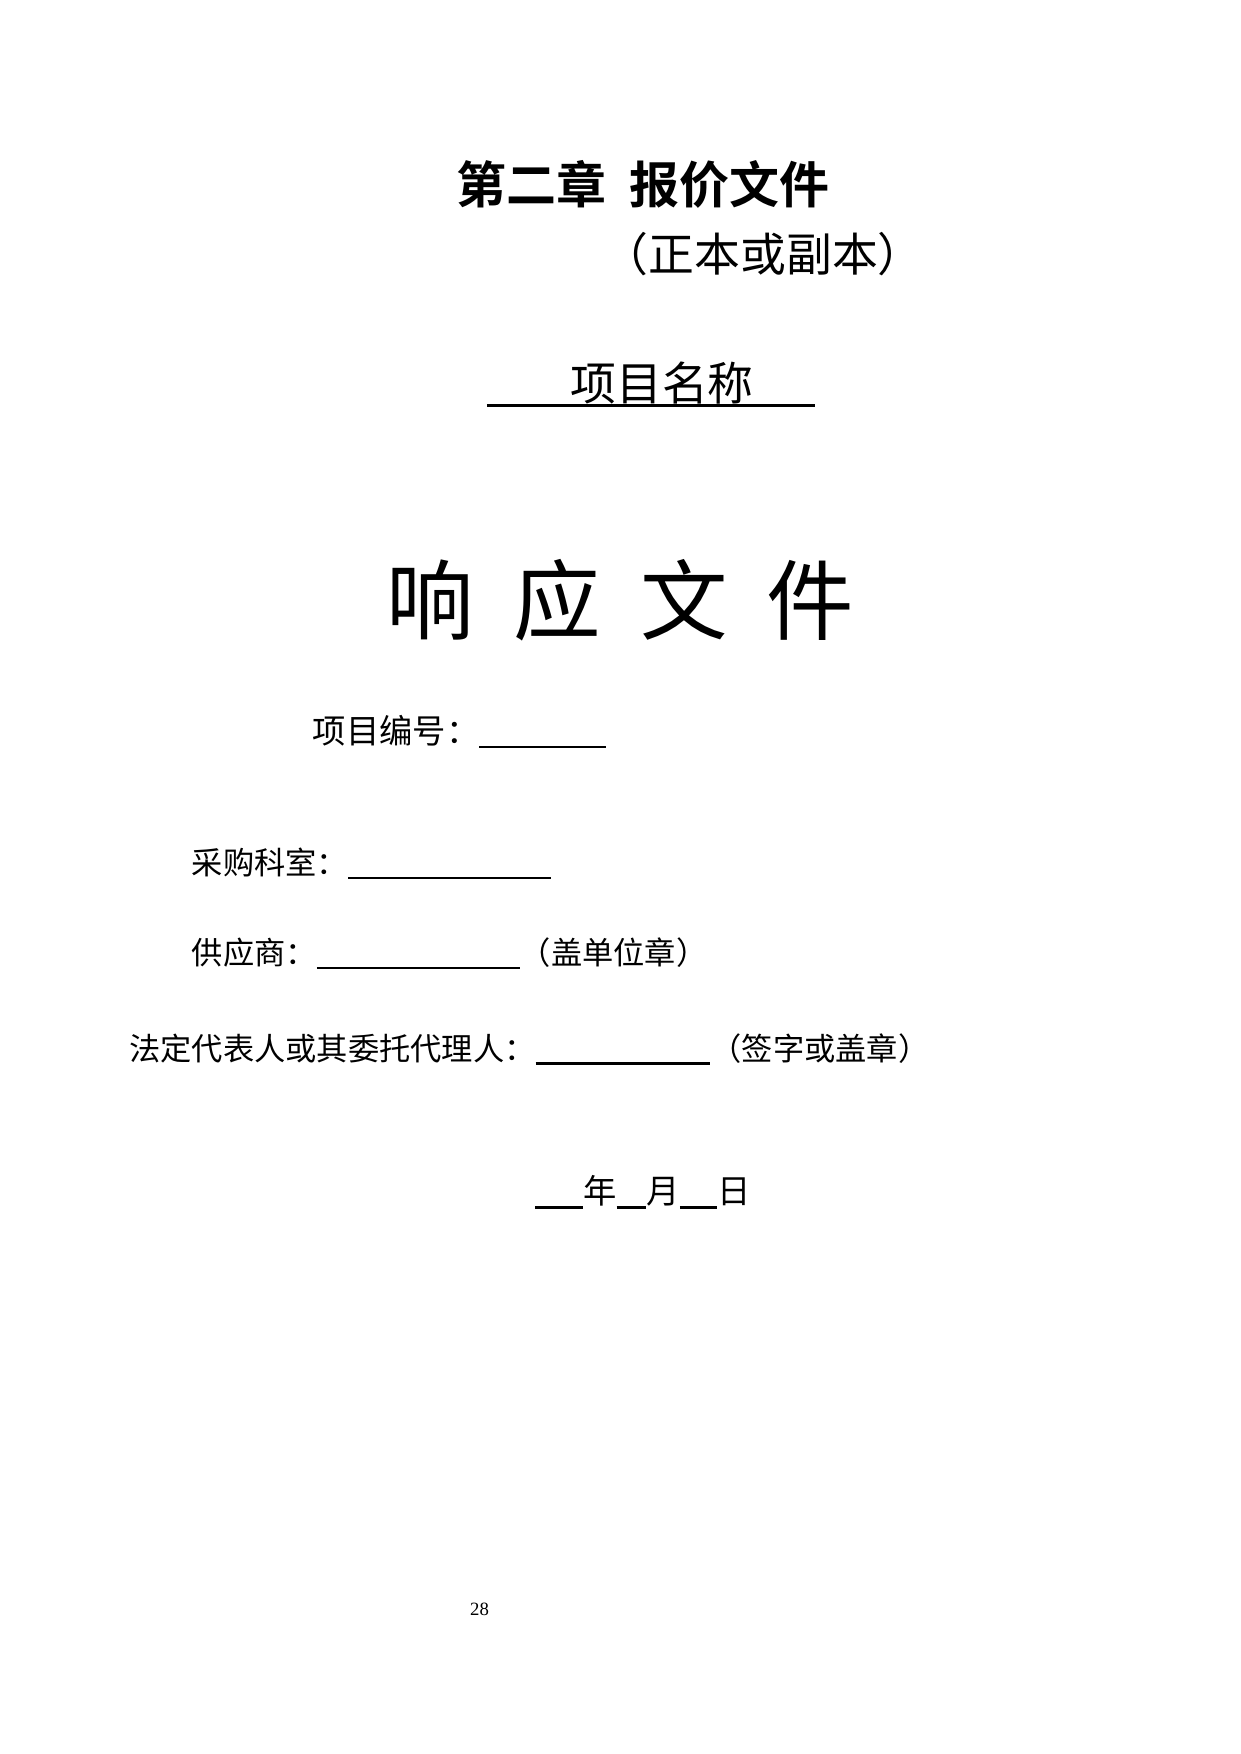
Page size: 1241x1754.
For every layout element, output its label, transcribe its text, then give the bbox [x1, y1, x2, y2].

text 第二章 报价文件 [129, 146, 1111, 218]
text 响 应 文 件 [129, 532, 1111, 659]
text 法定代表人或其委托代理人： （签字或盖章） [129, 1022, 1111, 1069]
text （正本或副本） [129, 218, 1111, 284]
text 项目编号： [129, 704, 1111, 753]
text 采购科室： [129, 838, 1111, 883]
text 供应商： （盖单位章） [129, 926, 1111, 974]
text 年 月 日 [129, 1165, 1111, 1213]
text 项目名称 [129, 347, 1111, 413]
